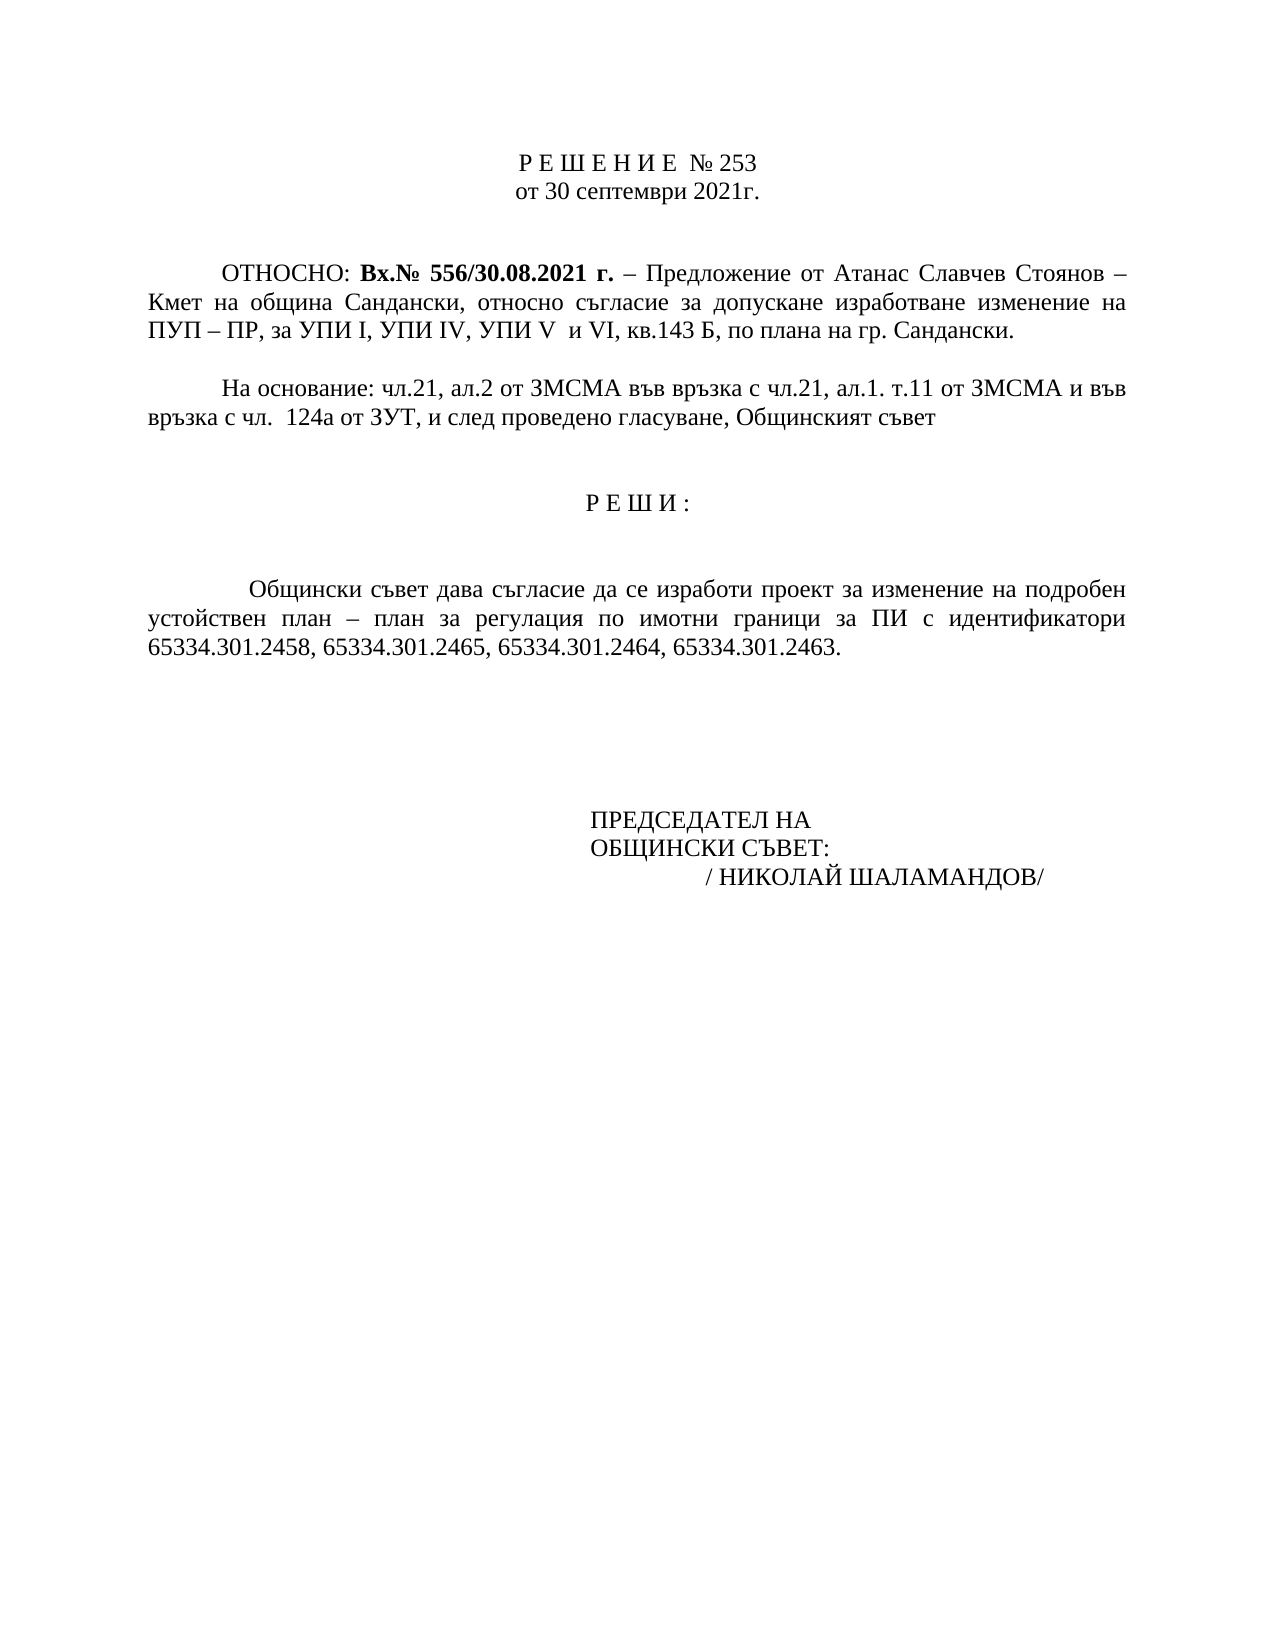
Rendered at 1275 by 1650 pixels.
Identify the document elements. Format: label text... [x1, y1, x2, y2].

text Общински съвет дава съгласие да се изработи проект за изменение на подробен устойствен план – план за регулация по имотни граници за ПИ с идентификатори 65334.301.2458, 65334.301.2465, 65334.301.2464, 65334.301.2463. [148, 574, 1127, 660]
text ОБЩИНСКИ СЪВЕТ: [516, 833, 1142, 862]
text от 30 септември 2021г. [148, 176, 1127, 205]
text Р Е Ш Е Н И Е № 253 [148, 148, 1127, 176]
text Р Е Ш И : [148, 488, 1127, 517]
text ОТНОСНО: Вх.№ 556/30.08.2021 г. – Предложение от Атанас Славчев Стоянов – Кмет на община Сандански, относно съгласие за допускане изработване изменение на ПУП – ПР, за УПИ I, УПИ IV, УПИ V и VI, кв.143 Б, по плана на гр. Сандански. [148, 258, 1127, 344]
text / НИКОЛАЙ ШАЛАМАНДОВ/ [148, 862, 1127, 891]
text На основание: чл.21, ал.2 от ЗМСМА във връзка с чл.21, ал.1. т.11 от ЗМСМА и във връзка с чл. 124а от ЗУТ, и след проведено гласуване, Общинският съвет [148, 373, 1127, 430]
text ПРЕДСЕДАТЕЛ НА [516, 805, 1142, 833]
